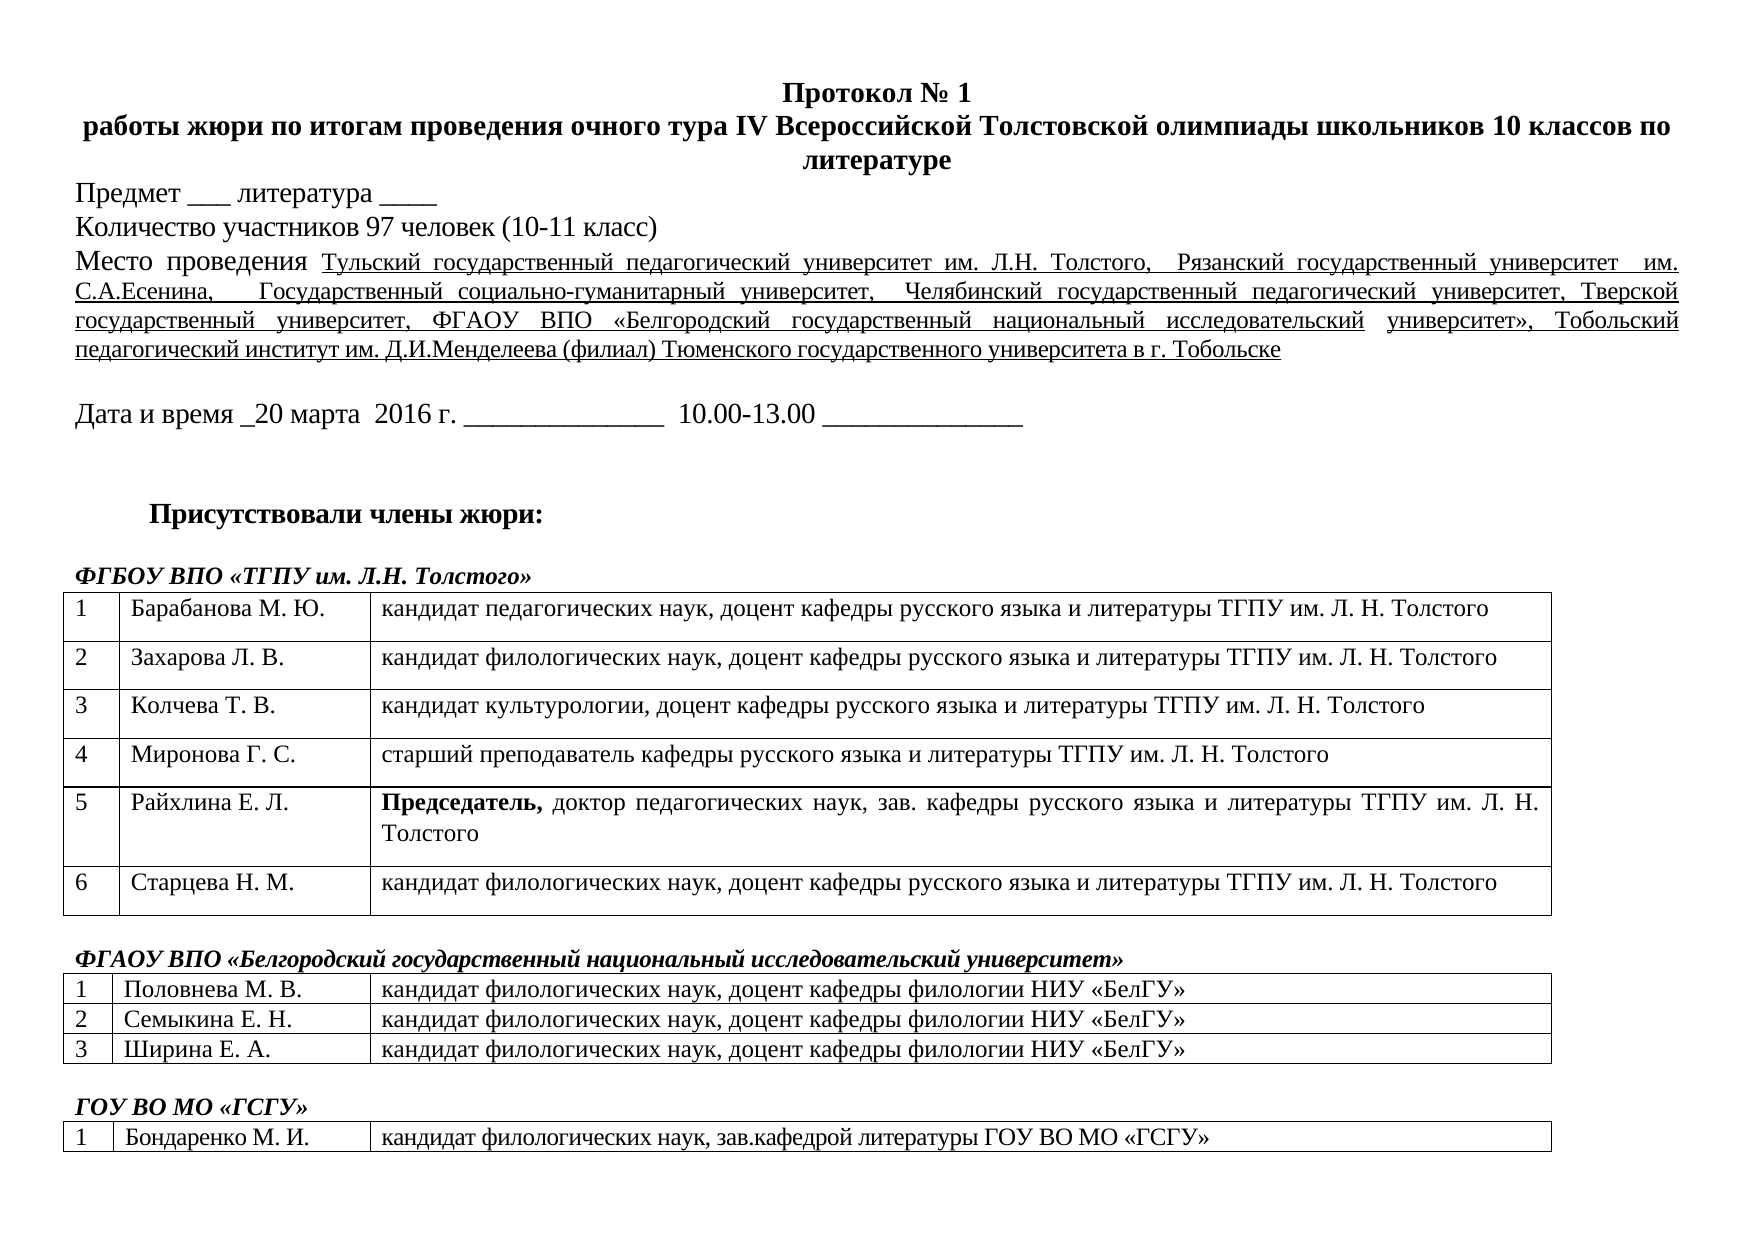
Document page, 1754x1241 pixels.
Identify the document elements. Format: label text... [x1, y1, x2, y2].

table_header кандидат филологических наук, зав.кафедрой литературы ГОУ ВО МО «ГСГУ» [371, 1122, 1551, 1151]
table_cell Миронова Г. С. [120, 739, 370, 786]
table_header кандидат филологических наук, доцент кафедры филологии НИУ «БелГУ» [371, 974, 1551, 1003]
table_cell кандидат культурологии, доцент кафедры русского языка и литературы ТГПУ им. Л. Н. Толстого [371, 690, 1551, 738]
table_cell 2 [64, 1004, 112, 1033]
table_header Половнева М. В. [113, 974, 370, 1003]
text Дата и время _20 марта 2016 г. ______________ 10.00-13.00 ______________ [75, 396, 1679, 429]
text ФГАОУ ВПО «Белгородский государственный национальный исследовательский университет» [75, 944, 1679, 973]
table_cell кандидат филологических наук, доцент кафедры русского языка и литературы ТГПУ им. Л. Н. Толстого [371, 867, 1551, 914]
text Присутствовали члены жюри: [75, 497, 1679, 530]
table_cell Семыкина Е. Н. [113, 1004, 370, 1033]
text работы жюри по итогам проведения очного тура IV Всероссийской Толстовской олимпиады школьников 10 классов по литературе [75, 108, 1679, 176]
table_cell Райхлина Е. Л. [120, 788, 370, 866]
text ГОУ ВО МО «ГСГУ» [75, 1092, 1679, 1121]
table_header Бондаренко М. И. [114, 1122, 370, 1151]
table_cell 2 [64, 642, 119, 689]
table_cell Председатель, доктор педагогических наук, зав. кафедры русского языка и литературы ТГПУ им. Л. Н. Толстого [371, 788, 1551, 866]
table_cell 3 [64, 690, 119, 738]
table_cell 3 [64, 1034, 112, 1062]
table_cell кандидат филологических наук, доцент кафедры филологии НИУ «БелГУ» [371, 1034, 1551, 1062]
table_header 1 [64, 1122, 113, 1151]
table_header Барабанова М. Ю. [120, 593, 370, 641]
table_cell 6 [64, 867, 119, 914]
table_cell кандидат филологических наук, доцент кафедры русского языка и литературы ТГПУ им. Л. Н. Толстого [371, 642, 1551, 689]
table_header 1 [64, 593, 119, 641]
table_cell Старцева Н. М. [120, 867, 370, 914]
table_cell Колчева Т. В. [120, 690, 370, 738]
table_cell кандидат филологических наук, доцент кафедры филологии НИУ «БелГУ» [371, 1004, 1551, 1033]
table_cell Захарова Л. В. [120, 642, 370, 689]
table_cell Ширина Е. А. [113, 1034, 370, 1062]
text ФГБОУ ВПО «ТГПУ им. Л.Н. Толстого» [75, 561, 1679, 590]
text Предмет ___ литература ____ [75, 176, 1679, 209]
table_cell 5 [64, 788, 119, 866]
table_header 1 [64, 974, 112, 1003]
table_cell 4 [64, 739, 119, 786]
text Протокол № 1 [75, 75, 1679, 108]
text Место проведения Тульский государственный педагогический университет им. Л.Н. Толстого, Рязанский государственный университет им. С.А.Есенина, Государственный социально-гуманитарный университет, Челябинский государственный педагогический университет, Тверской государственный университет, ФГАОУ ВПО «Белгородский государственный национальный исследовательский университет», Тобольский педагогический институт им. Д.И.Менделеева (филиал) Тюменского государственного университета в г. Тобольске [75, 303, 1679, 362]
text Место проведения Тульский государственный педагогический университет им. Л.Н. Толстого, Рязанский государственный университет им. С.А.Есенина, Государственный социально-гуманитарный университет, Челябинский государственный педагогический университет, Тверской государственный университет, ФГАОУ ВПО «Белгородский государственный национальный исследовательский университет», Тобольский педагогический институт им. Д.И.Менделеева (филиал) Тюменского государственного университета в г. Тобольске [75, 243, 1679, 301]
text Количество участников 97 человек (10-11 класс) [75, 209, 1679, 243]
table_header кандидат педагогических наук, доцент кафедры русского языка и литературы ТГПУ им. Л. Н. Толстого [371, 593, 1551, 641]
table_cell старший преподаватель кафедры русского языка и литературы ТГПУ им. Л. Н. Толстого [371, 739, 1551, 786]
